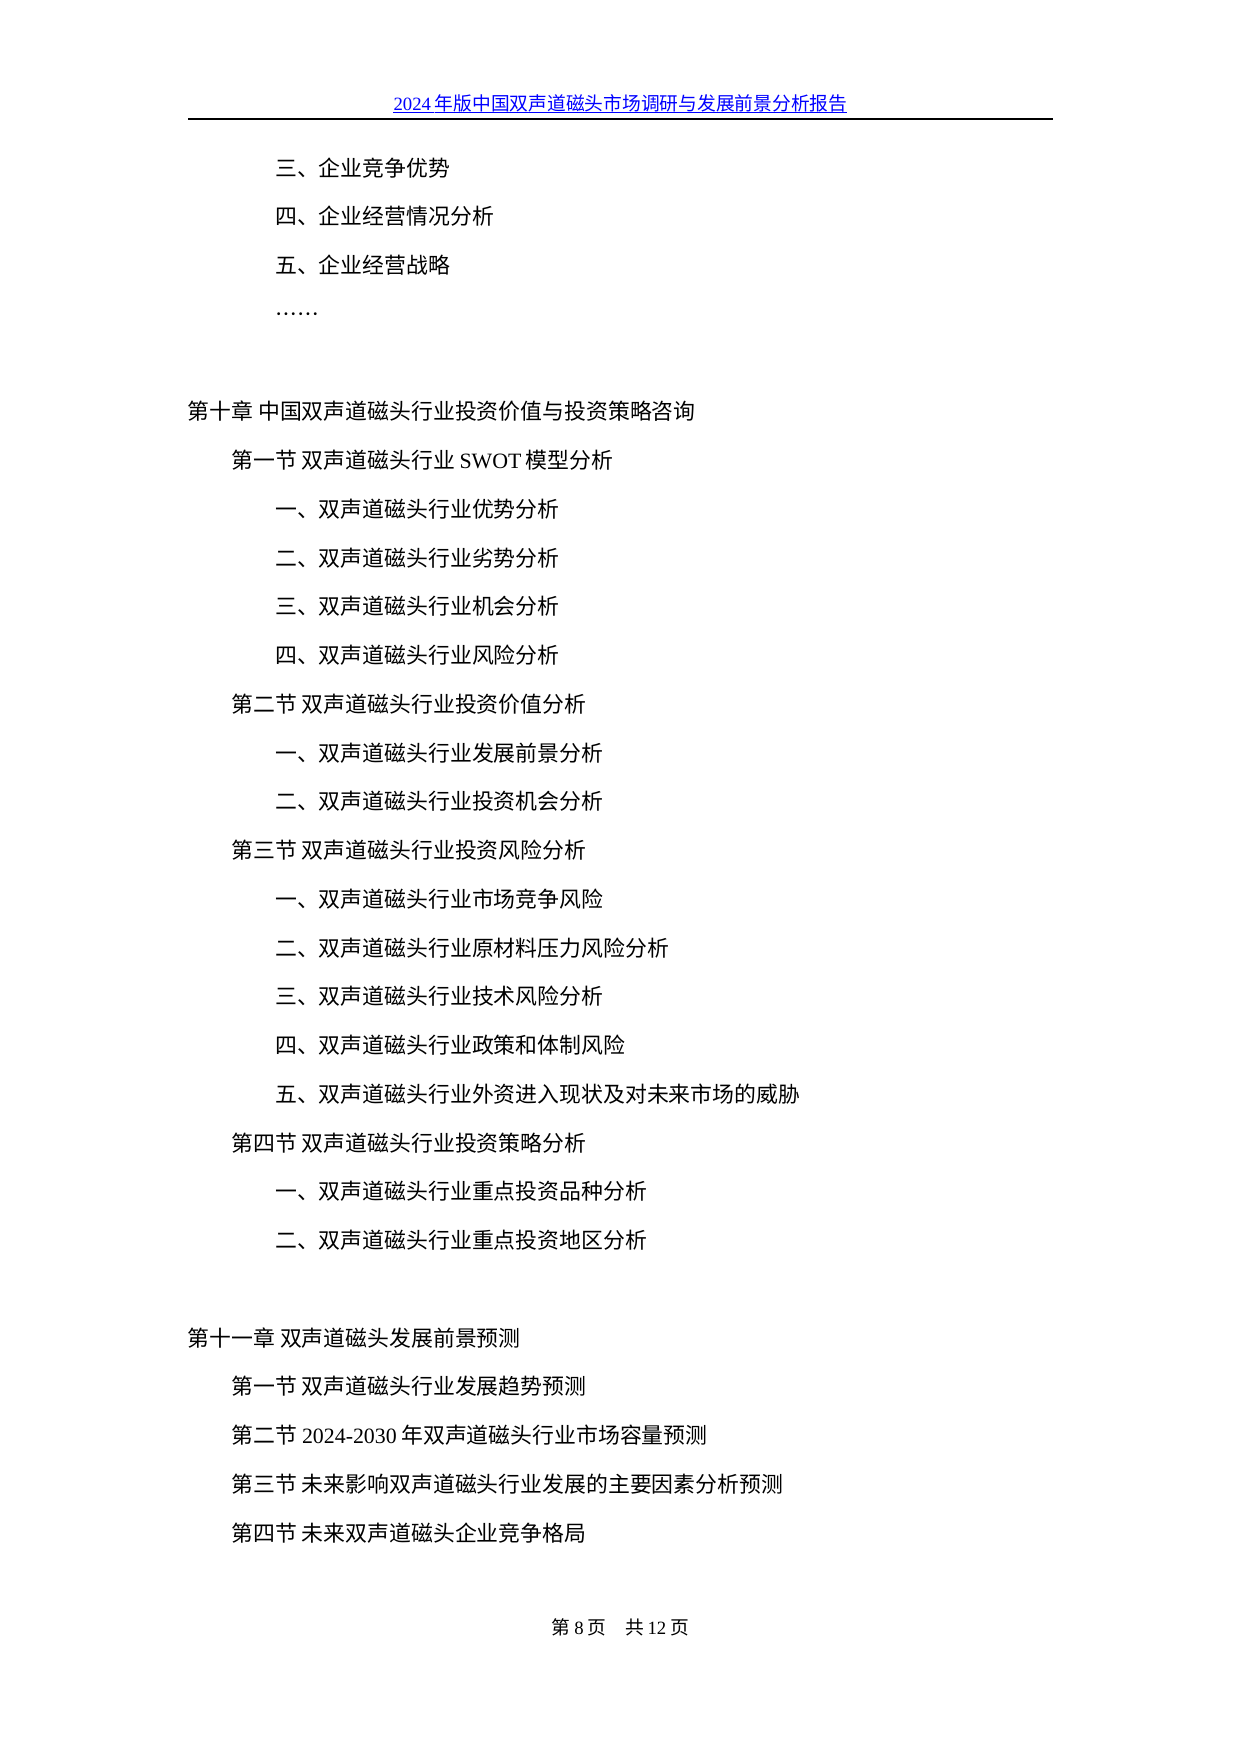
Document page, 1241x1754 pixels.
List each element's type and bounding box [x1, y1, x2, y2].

text [187, 150, 1053, 1548]
